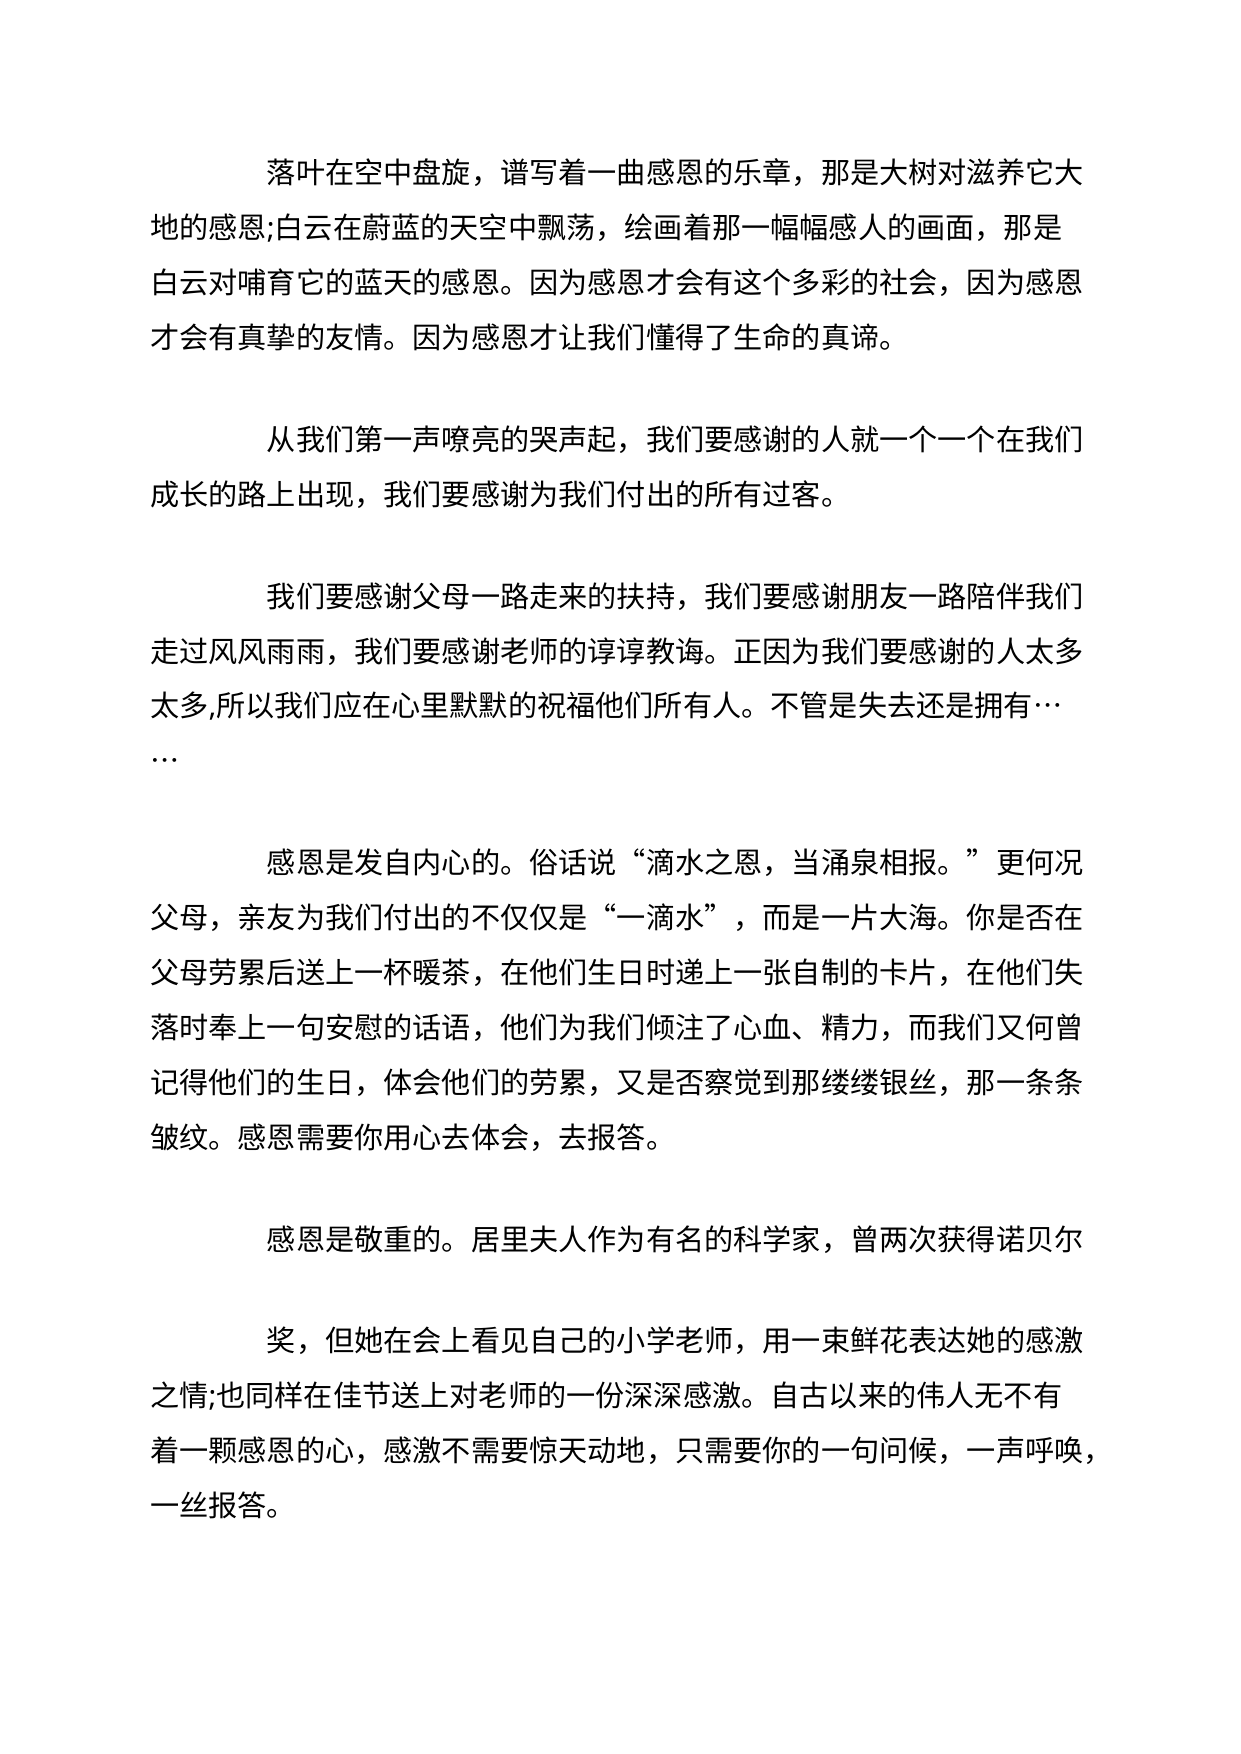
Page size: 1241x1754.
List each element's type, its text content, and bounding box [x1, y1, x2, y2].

text 从我们第一声嘹亮的哭声起，我们要感谢的人就一个一个在我们成长的路上出现，我们要感谢为我们付出的所有过客。 [150, 417, 1090, 514]
text 奖，但她在会上看见自己的小学老师，用一束鲜花表达她的感激之情;也同样在佳节送上对老师的一份深深感激。自古以来的伟人无不有着一颗感恩的心，感激不需要惊天动地，只需要你的一句问候，一声呼唤，一丝报答。 [150, 1318, 1090, 1525]
text 感恩是发自内心的。俗话说“滴水之恩，当涌泉相报。”更何况父母，亲友为我们付出的不仅仅是“一滴水”，而是一片大海。你是否在父母劳累后送上一杯暖茶，在他们生日时递上一张自制的卡片，在他们失落时奉上一句安慰的话语，他们为我们倾注了心血、精力，而我们又何曾记得他们的生日，体会他们的劳累，又是否察觉到那缕缕银丝，那一条条皱纹。感恩需要你用心去体会，去报答。 [150, 840, 1090, 1157]
text 感恩是敬重的。居里夫人作为有名的科学家，曾两次获得诺贝尔 [150, 1216, 1090, 1258]
text 我们要感谢父母一路走来的扶持，我们要感谢朋友一路陪伴我们走过风风雨雨，我们要感谢老师的谆谆教诲。正因为我们要感谢的人太多太多,所以我们应在心里默默的祝福他们所有人。不管是失去还是拥有…… [150, 573, 1090, 780]
text 落叶在空中盘旋，谱写着一曲感恩的乐章，那是大树对滋养它大地的感恩;白云在蔚蓝的天空中飘荡，绘画着那一幅幅感人的画面，那是白云对哺育它的蓝天的感恩。因为感恩才会有这个多彩的社会，因为感恩才会有真挚的友情。因为感恩才让我们懂得了生命的真谛。 [150, 150, 1090, 357]
